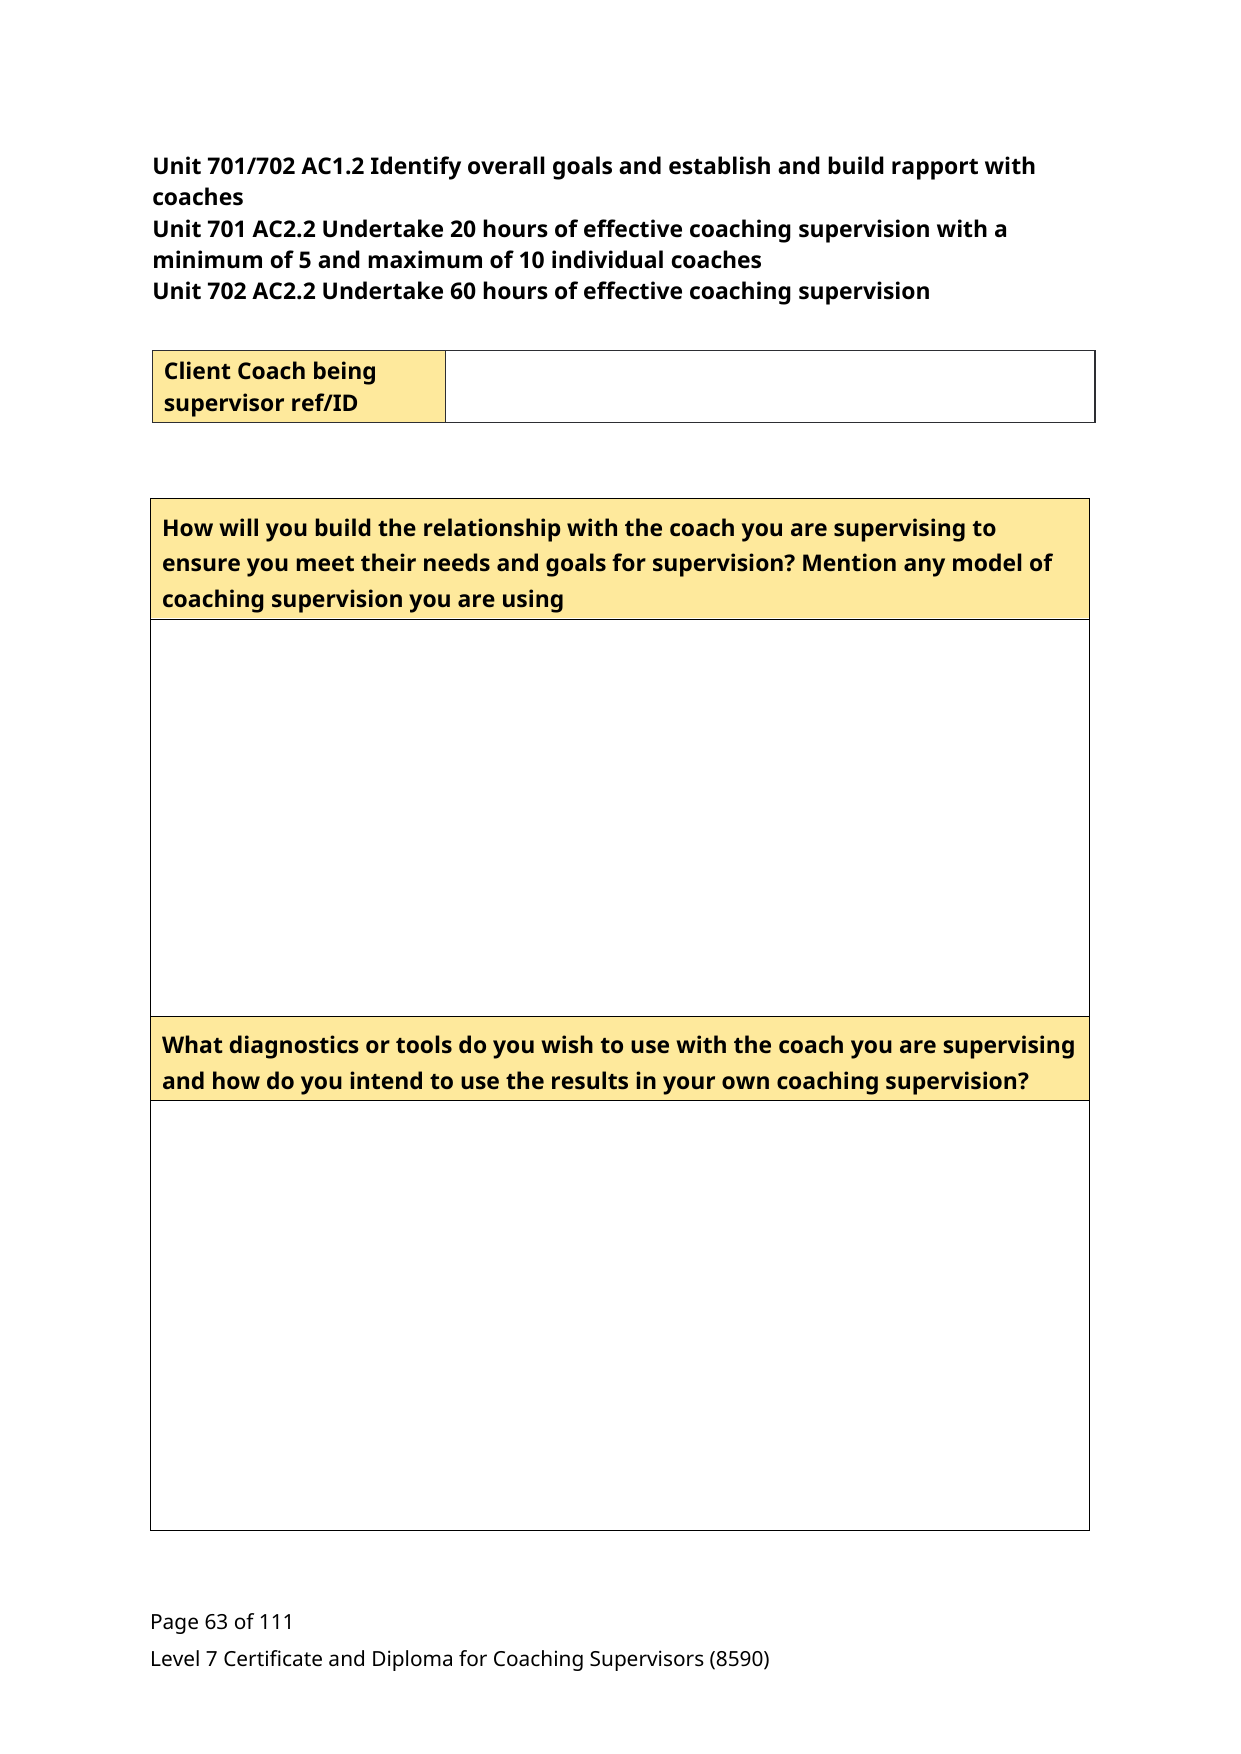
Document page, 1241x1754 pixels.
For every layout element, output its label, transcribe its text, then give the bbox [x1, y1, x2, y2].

table_cell [151, 1101, 1089, 1530]
table_header Client Coach being supervisor ref/ID [153, 351, 445, 422]
table_header [446, 351, 1094, 422]
table_header How will you build the relationship with the coach you are supervising to ensure you meet their needs and goals for supervision? Mention any model of coaching supervision you are using [151, 499, 1089, 618]
text Unit 701 AC2.2 Undertake 20 hours of effective coaching supervision with a minimum of 5 and maximum of 10 individual coaches [152, 212, 1090, 275]
text Unit 701/702 AC1.2 Identify overall goals and establish and build rapport with coaches [152, 150, 1090, 212]
table_cell What diagnostics or tools do you wish to use with the coach you are supervising and how do you intend to use the results in your own coaching supervision? [151, 1017, 1089, 1100]
table_cell [151, 620, 1089, 1016]
text Unit 702 AC2.2 Undertake 60 hours of effective coaching supervision [152, 275, 1090, 306]
